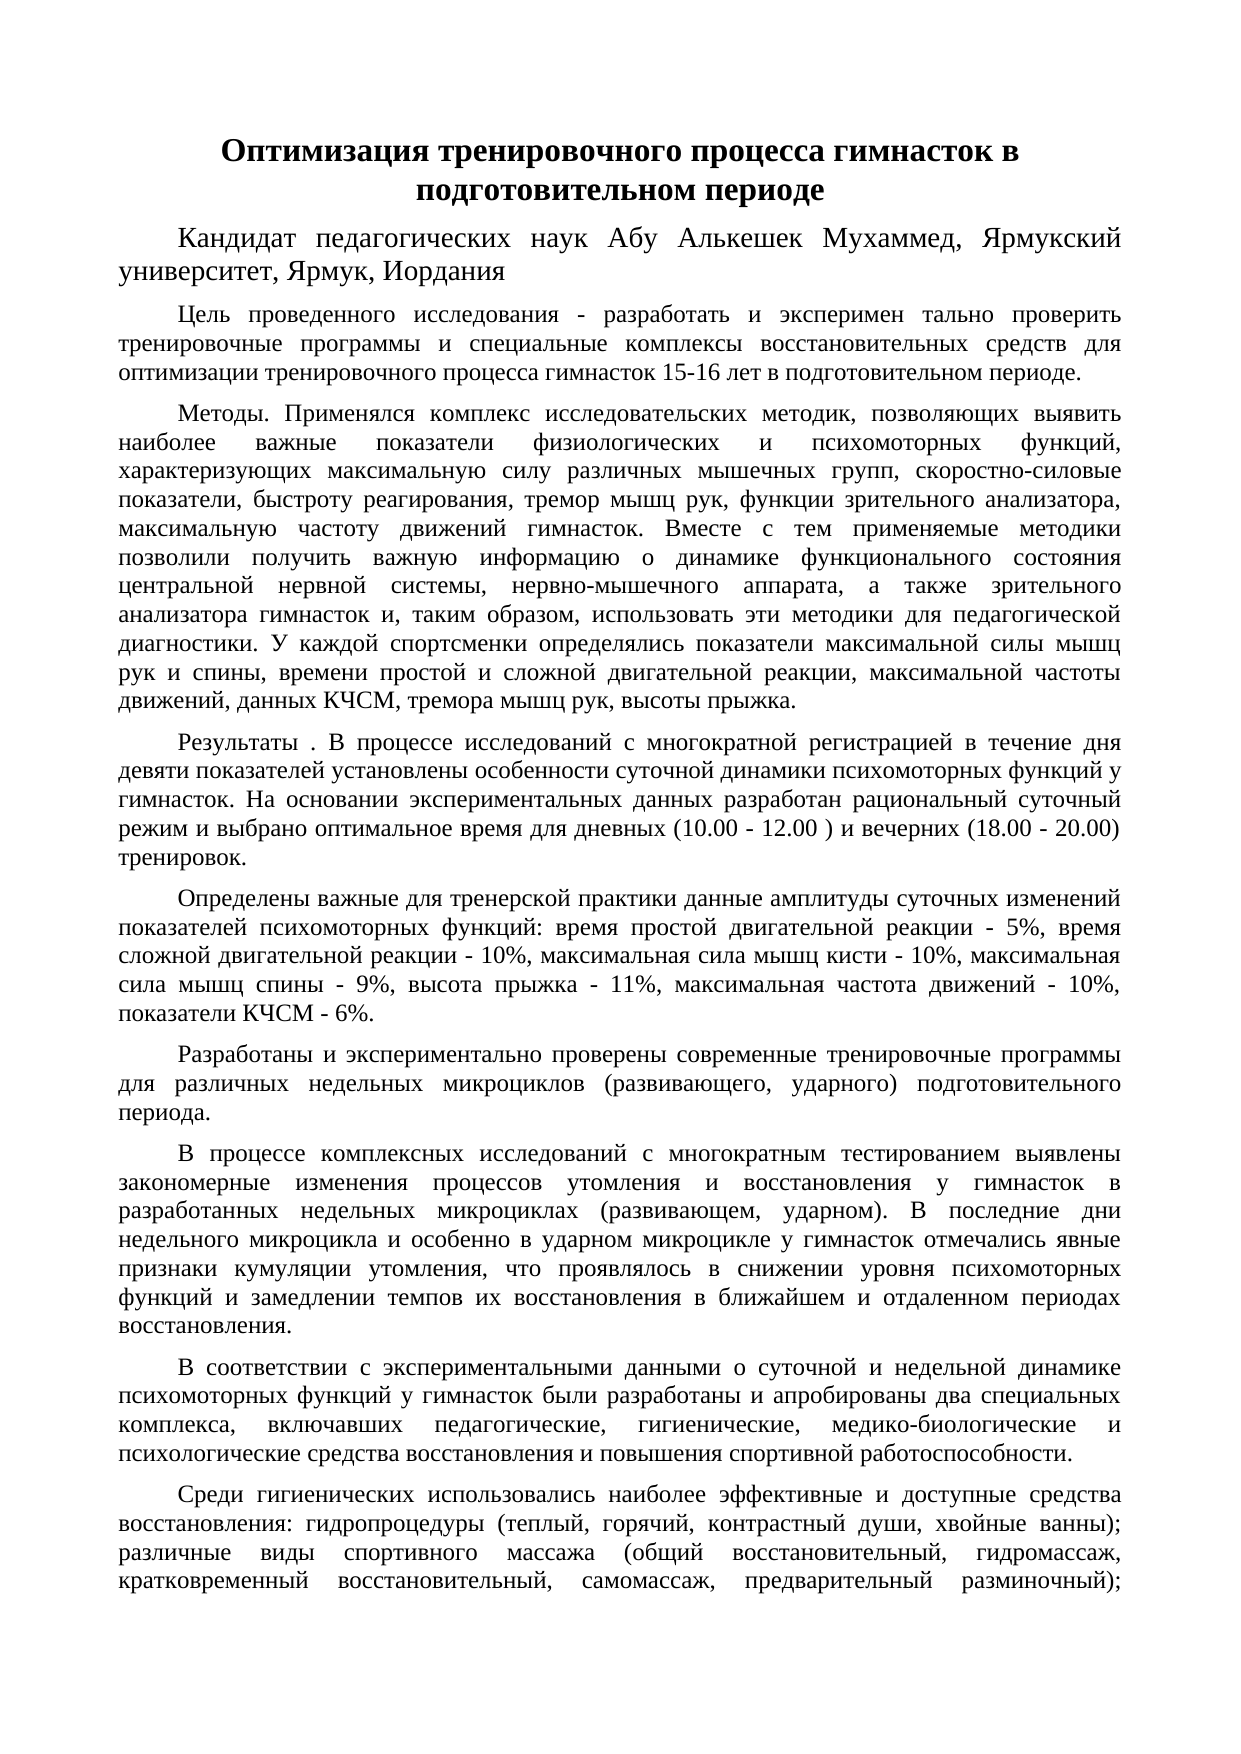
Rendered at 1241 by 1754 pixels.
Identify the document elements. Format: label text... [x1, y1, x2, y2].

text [118, 1479, 1122, 1594]
text Разработаны и экспериментально проверены современные тренировочные программы для различных недельных микроциклов (развивающего, ударного) подготовительного периода. [118, 1039, 1122, 1126]
text Методы. Применялся комплекс исследовательских методик, позволяющих выявить наиболее важные показатели физиологических и психомоторных функций, характеризующих максимальную силу различных мышечных групп, скоростно-силовые показатели, быстроту реагирования, тремор мышц рук, функции зрительного анализатора, максимальную частоту движений гимнасток. Вместе с тем применяемые методики позволили получить важную информацию о динамике функционального состояния центральной нервной системы, нервно-мышечного аппарата, а также зрительного анализатора гимнасток и, таким образом, использовать эти методики для педагогической диагностики. У каждой спортсменки определялись показатели максимальной силы мышц рук и спины, времени простой и сложной двигательной реакции, максимальной частоты движений, данных КЧСМ, тремора мышц рук, высоты прыжка. [118, 398, 1122, 714]
text В процессе комплексных исследований с многократным тестированием выявлены закономерные изменения процессов утомления и восстановления у гимнасток в разработанных недельных микроциклах (развивающем, ударном). В последние дни недельного микроцикла и особенно в ударном микроцикле у гимнасток отмечались явные признаки кумуляции утомления, что проявлялось в снижении уровня психомоторных функций и замедлении темпов их восстановления в ближайшем и отдаленном периодах восстановления. [118, 1138, 1122, 1339]
text Определены важные для тренерской практики данные амплитуды суточных изменений показателей психомоторных функций: время простой двигательной реакции - 5%, время сложной двигательной реакции - 10%, максимальная сила мышц кисти - 10%, максимальная сила мышц спины - 9%, высота прыжка - 11%, максимальная частота движений - 10%, показатели КЧСМ - 6%. [118, 883, 1122, 1027]
text В соответствии с экспериментальными данными о суточной и недельной динамике психомоторных функций у гимнасток были разработаны и апробированы два специальных комплекса, включавших педагогические, гигиенические, медико-биологические и психологические средства восстановления и повышения спортивной работоспособности. [118, 1352, 1122, 1467]
text Кандидат педагогических наук Абу Алькешек Мухаммед, Ярмукский университет, Ярмук, Иордания [118, 220, 1122, 287]
text Оптимизация тренировочного процесса гимнасток в подготовительном периоде [118, 131, 1122, 207]
text Цель проведенного исследования - разработать и эксперимен тально проверить тренировочные программы и специальные комплексы восстановительных средств для оптимизации тренировочного процесса гимнасток 15-16 лет в подготовительном периоде. [118, 299, 1122, 386]
text Результаты . В процессе исследований с многократной регистрацией в течение дня девяти показателей установлены особенности суточной динамики психомоторных функций у гимнасток. На основании экспериментальных данных разработан рациональный суточный режим и выбрано оптимальное время для дневных (10.00 - 12.00 ) и вечерних (18.00 - 20.00) тренировок. [118, 727, 1122, 871]
